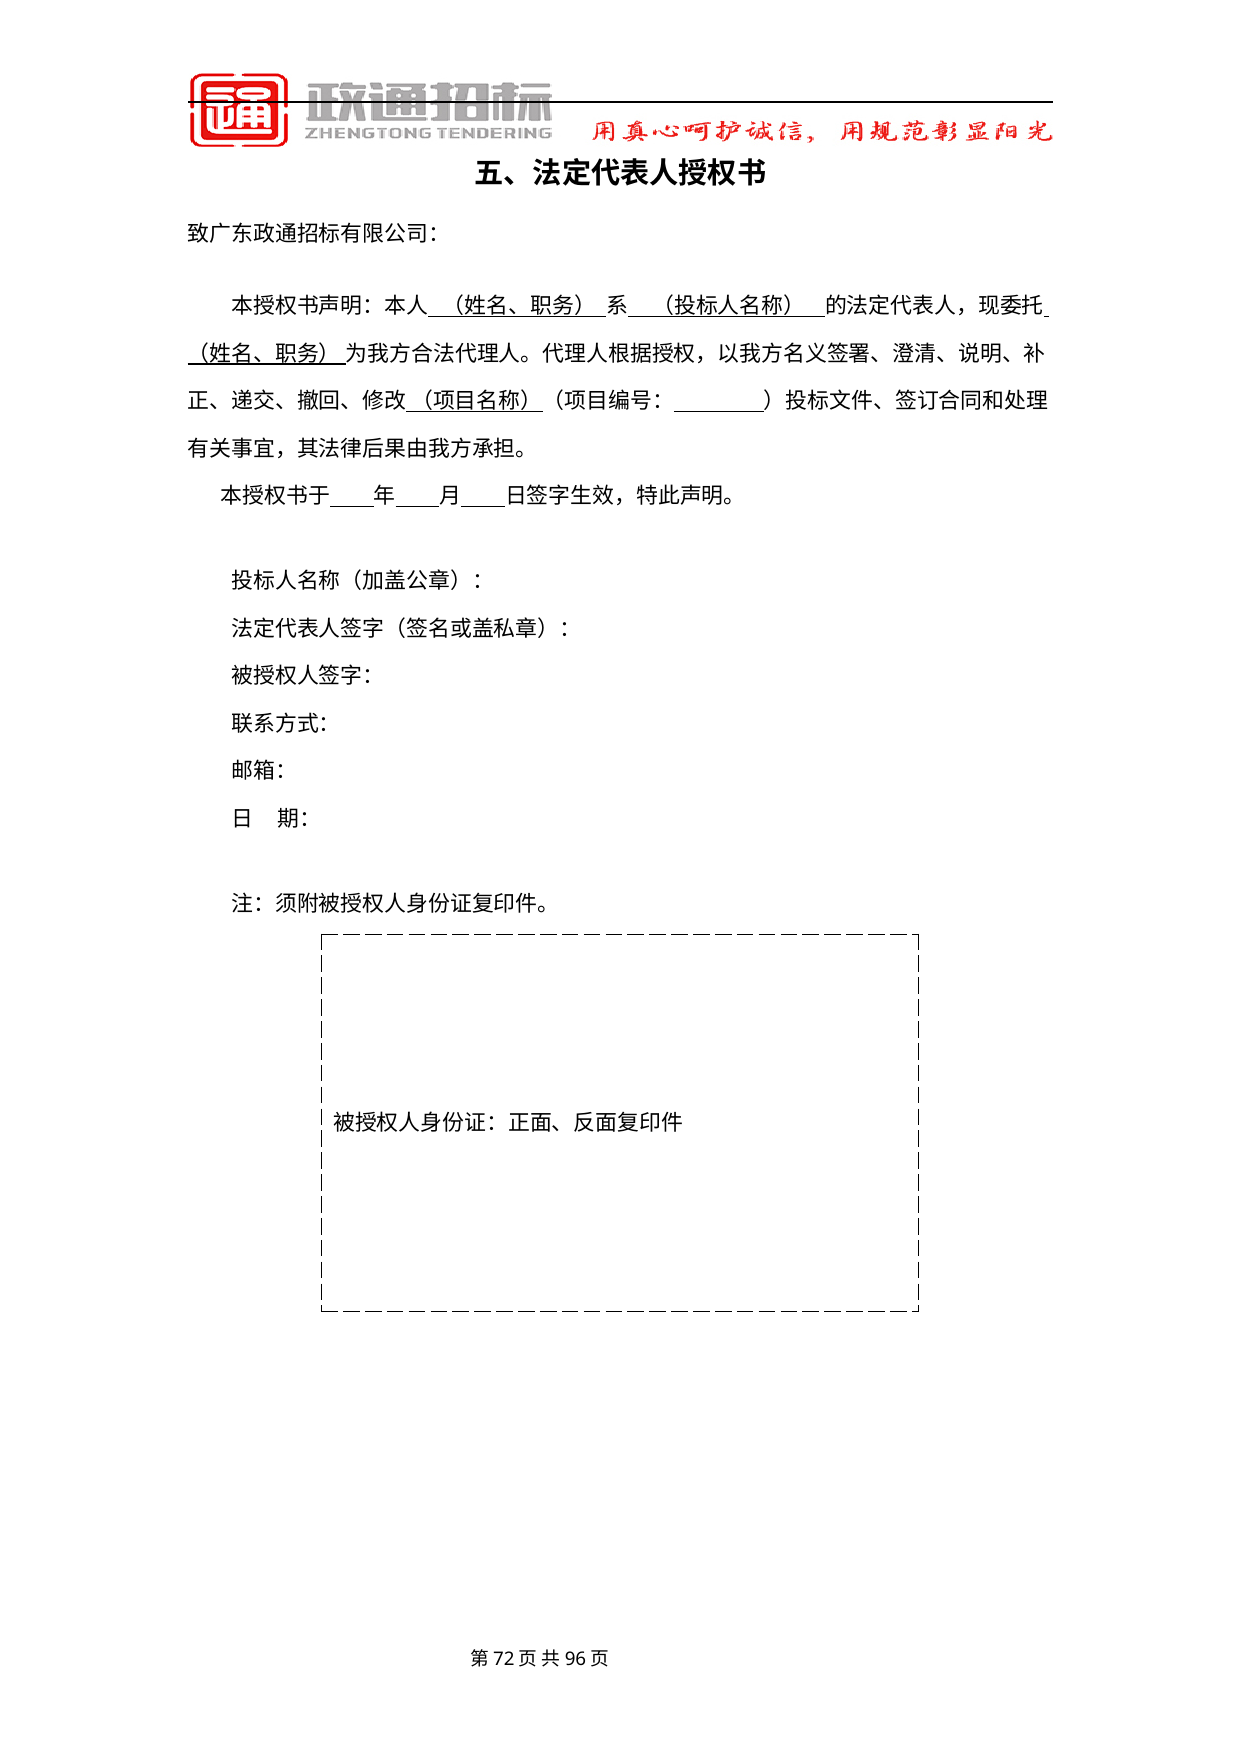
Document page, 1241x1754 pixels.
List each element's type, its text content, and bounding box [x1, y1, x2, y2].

text 法定代表人签字（签名或盖私章）： [187, 611, 1053, 643]
picture [188, 73, 1053, 101]
text 联系方式： [187, 706, 1053, 738]
text 致广东政通招标有限公司： [187, 213, 1053, 251]
text 日 期： [187, 801, 1053, 833]
subtitle 五、法定代表人授权书 [187, 150, 1053, 192]
text 注：须附被授权人身份证复印件。 [187, 886, 1053, 918]
text 投标人名称（加盖公章）： [187, 563, 1053, 595]
text 被授权人签字： [187, 658, 1053, 690]
text 本授权书于 年 月 日签字生效，特此声明。 [187, 478, 1053, 510]
text 本授权书声明：本人 （姓名、职务） 系 （投标人名称） 的法定代表人，现委托 （姓名、职务） 为我方合法代理人。代理人根据授权，以我方名义签署、澄清、说明、补正、递交、撤回、修改 （项目名称）（项目编号： ）投标文件、签订合同和处理有关事宜，其法律后果由我方承担。 [187, 288, 1053, 463]
picture [188, 103, 1053, 147]
table_header 被授权人身份证：正面、反面复印件 [322, 934, 919, 1311]
text 邮箱： [187, 753, 1053, 785]
